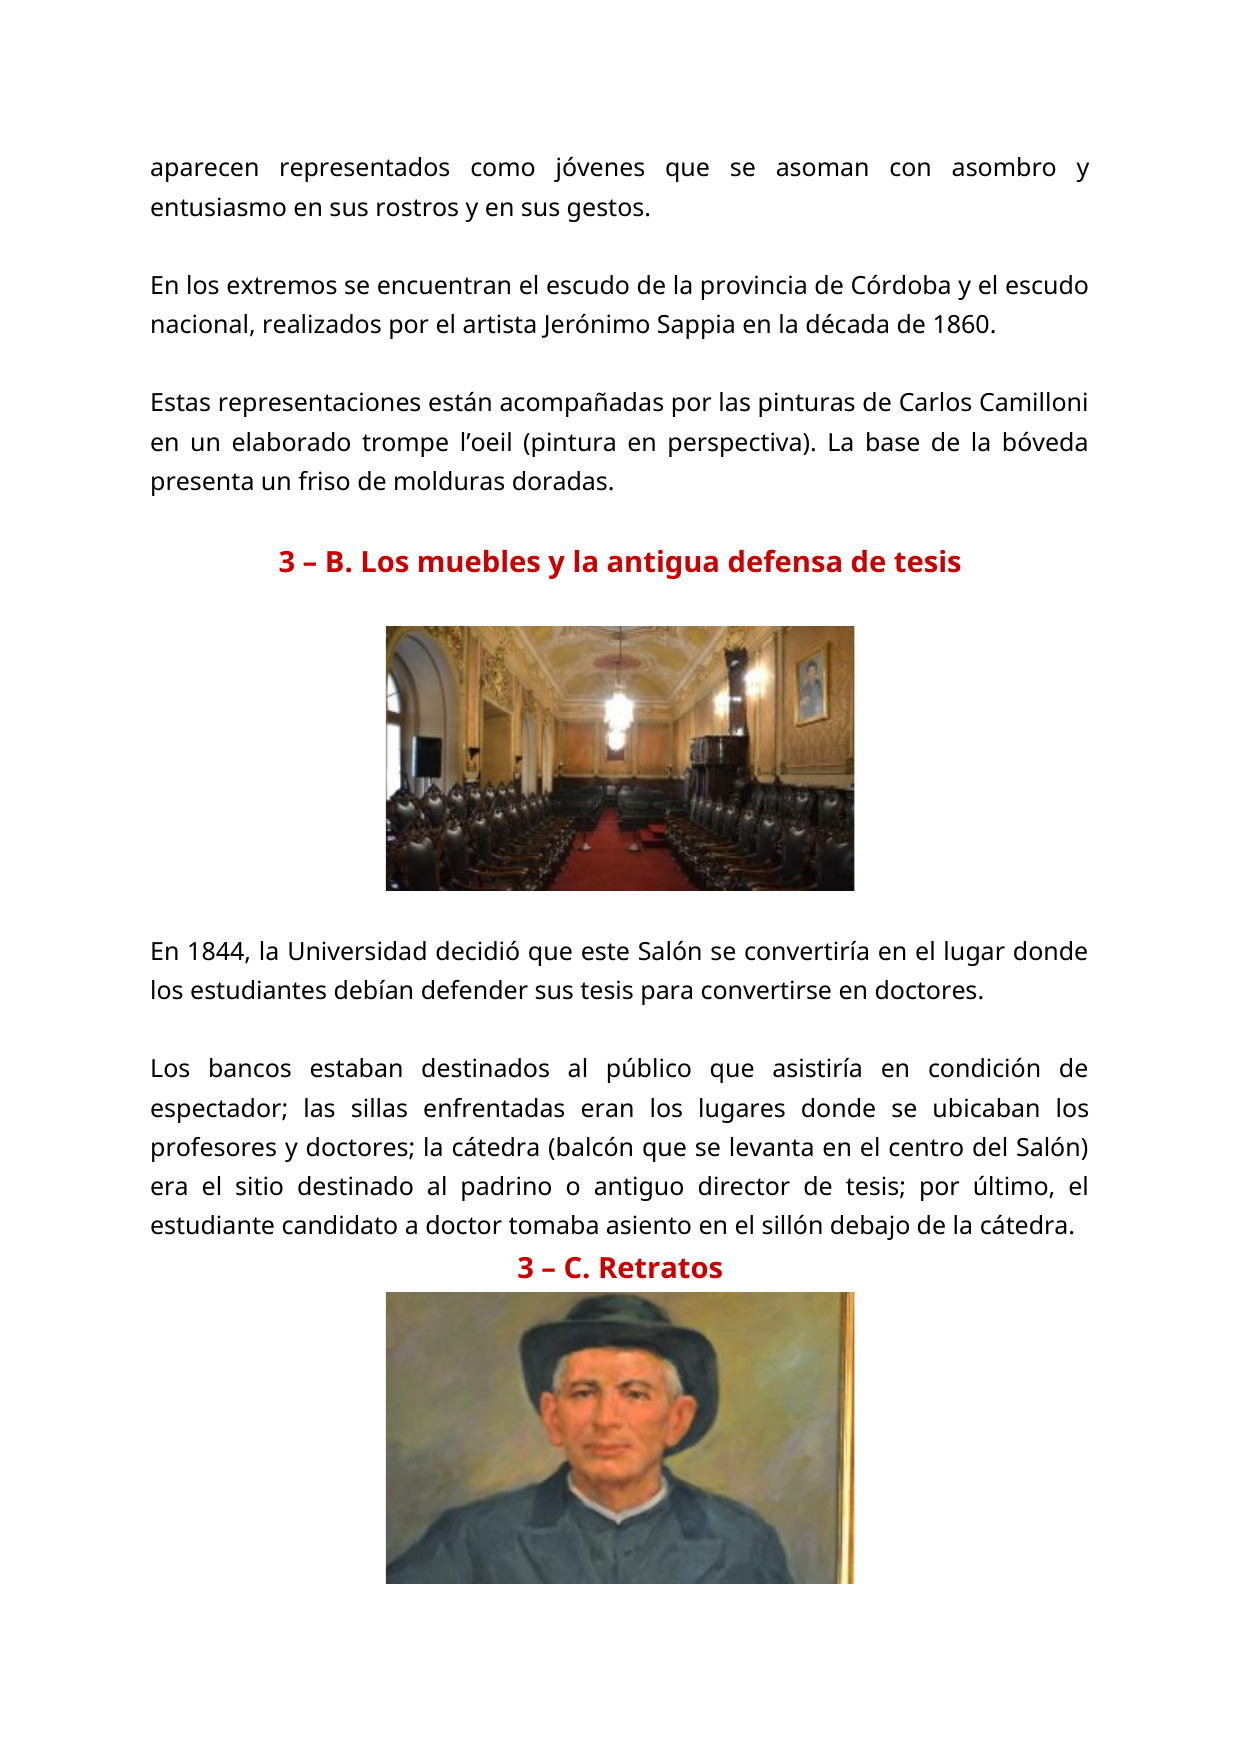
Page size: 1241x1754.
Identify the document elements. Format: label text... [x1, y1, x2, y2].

text 3 – C. Retratos [150, 1247, 1090, 1287]
text En los extremos se encuentran el escudo de la provincia de Córdoba y el escudo nacional, realizados por el artista Jerónimo Sappia en la década de 1860. [150, 267, 1090, 341]
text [150, 150, 1090, 223]
text Los bancos estaban destinados al público que asistiría en condición de espectador; las sillas enfrentadas eran los lugares donde se ubicaban los profesores y doctores; la cátedra (balcón que se levanta en el centro del Salón) era el sitio destinado al padrino o antiguo director de tesis; por último, el estudiante candidato a doctor tomaba asiento en el sillón debajo de la cátedra. [150, 1051, 1090, 1242]
picture [385, 1292, 855, 1584]
picture [385, 626, 855, 891]
text Estas representaciones están acompañadas por las pinturas de Carlos Camilloni en un elaborado trompe l’oeil (pintura en perspectiva). La base de la bóveda presenta un friso de molduras doradas. [150, 385, 1090, 497]
text 3 – B. Los muebles y la antigua defensa de tesis [150, 542, 1090, 581]
text En 1844, la Universidad decidió que este Salón se convertiría en el lugar donde los estudiantes debían defender sus tesis para convertirse en doctores. [150, 933, 1090, 1007]
